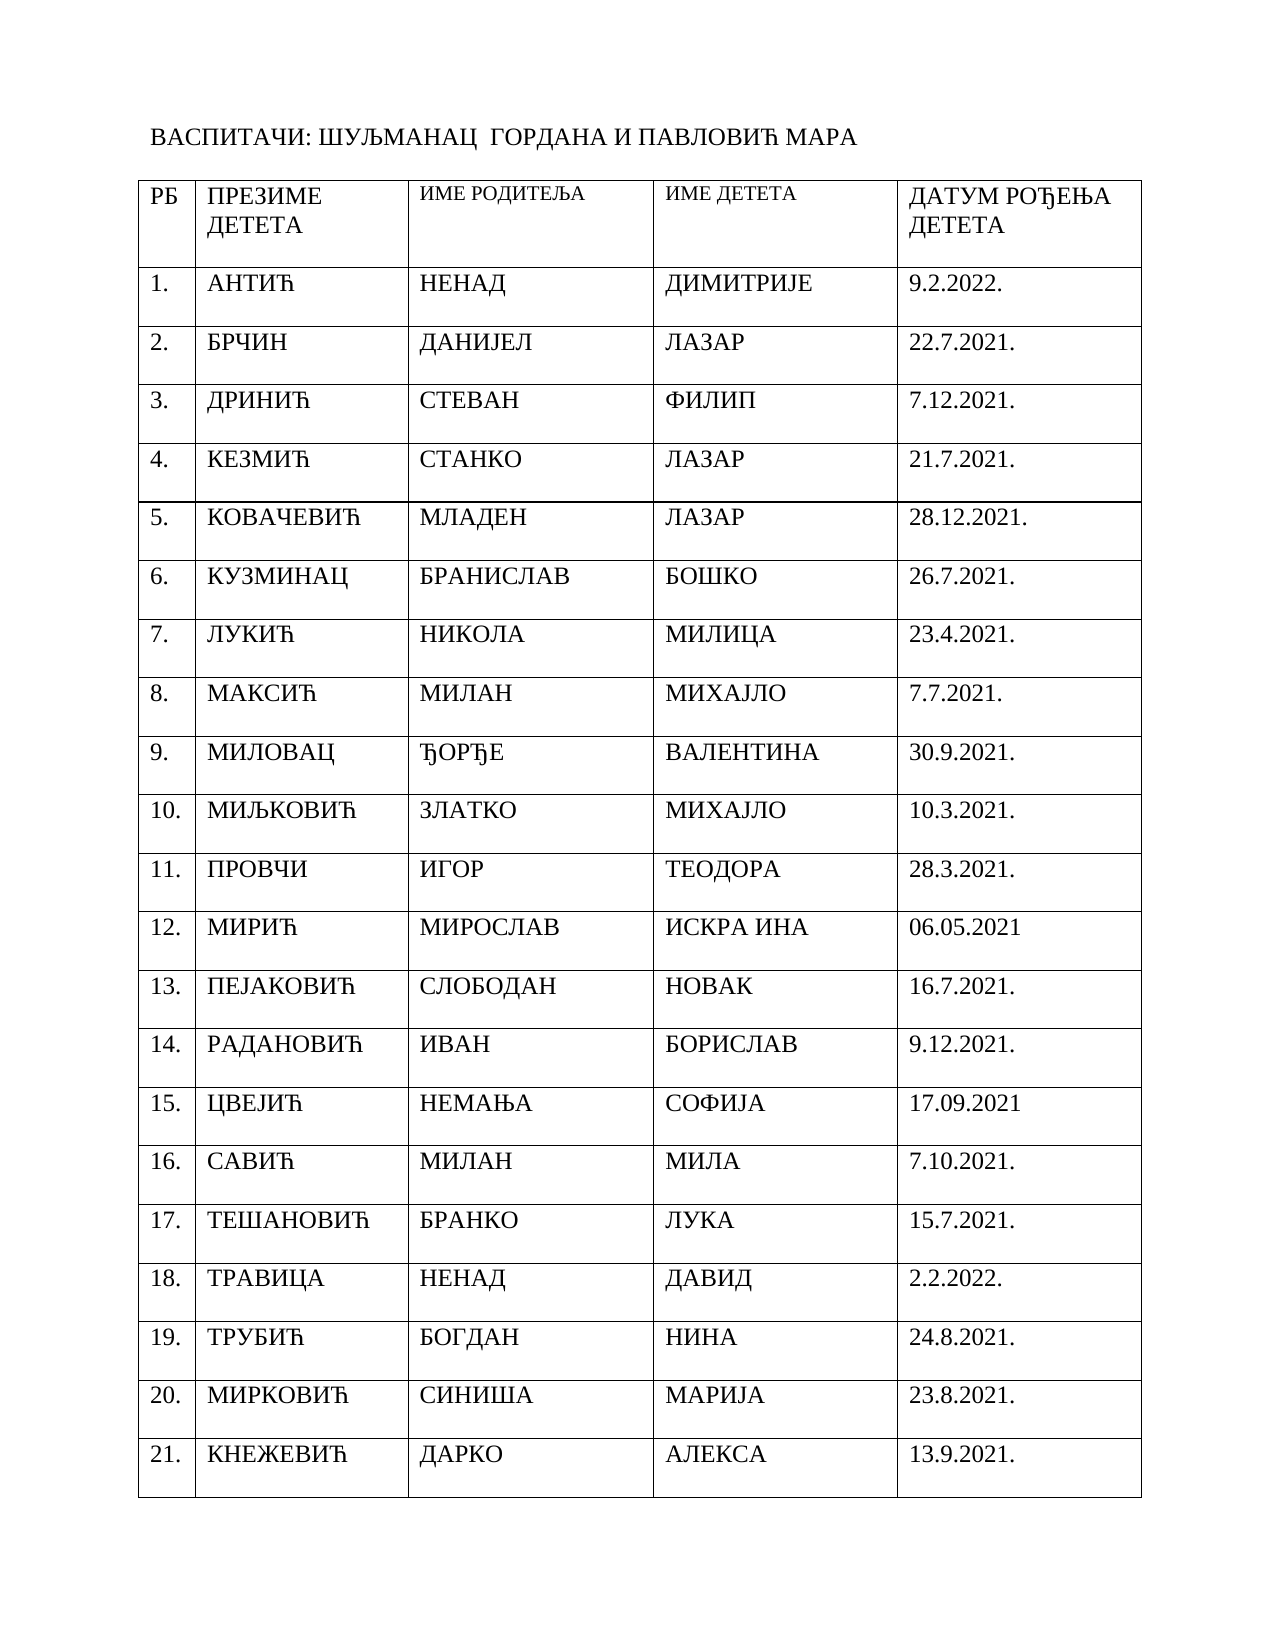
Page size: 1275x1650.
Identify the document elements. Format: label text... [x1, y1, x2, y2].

table_cell 17. [139, 1205, 195, 1262]
table_cell АНТИЋ [196, 268, 408, 326]
table_cell ЛАЗАР [654, 327, 897, 384]
table_cell ТРУБИЋ [196, 1322, 408, 1379]
table_cell ЛУКИЋ [196, 620, 408, 677]
table_cell НЕНАД [409, 1264, 653, 1321]
table_header ИМЕ РОДИТЕЉА [409, 181, 653, 267]
table_cell МАКСИЋ [196, 678, 408, 736]
table_cell НИКОЛА [409, 620, 653, 677]
table_cell ДАНИЈЕЛ [409, 327, 653, 384]
table_cell НЕНАД [409, 268, 653, 326]
table_cell ЛАЗАР [654, 503, 897, 560]
table_cell КНЕЖЕВИЋ [196, 1439, 408, 1497]
table_cell 7. [139, 620, 195, 677]
table_cell 14. [139, 1029, 195, 1087]
table_cell ДАРКО [409, 1439, 653, 1497]
table_cell АЛЕКСА [654, 1439, 897, 1497]
table_cell 28.12.2021. [898, 503, 1141, 560]
table_cell 2. [139, 327, 195, 384]
table_cell ТЕШАНОВИЋ [196, 1205, 408, 1262]
table_cell ИВАН [409, 1029, 653, 1087]
table_cell 2.2.2022. [898, 1264, 1141, 1321]
table_cell МИЛАН [409, 678, 653, 736]
table_cell 9. [139, 737, 195, 794]
table_cell СТЕВАН [409, 385, 653, 443]
table_cell 28.3.2021. [898, 854, 1141, 911]
table_cell 06.05.2021 [898, 912, 1141, 970]
table_cell 15.7.2021. [898, 1205, 1141, 1262]
table_cell ФИЛИП [654, 385, 897, 443]
table_cell 1. [139, 268, 195, 326]
table_cell ЛАЗАР [654, 444, 897, 501]
table_cell 21.7.2021. [898, 444, 1141, 501]
table_cell 10.3.2021. [898, 795, 1141, 853]
text ВАСПИТАЧИ: ШУЉМАНАЦ ГОРДАНА И ПАВЛОВИЋ МАРА [150, 122, 1125, 151]
table_cell ДИМИТРИЈЕ [654, 268, 897, 326]
table_cell МИЉКОВИЋ [196, 795, 408, 853]
table_cell 9.2.2022. [898, 268, 1141, 326]
table_cell МИРОСЛАВ [409, 912, 653, 970]
table_cell МАРИЈА [654, 1381, 897, 1438]
table_cell 6. [139, 561, 195, 618]
table_cell 3. [139, 385, 195, 443]
table_cell ЂОРЂЕ [409, 737, 653, 794]
table_cell БРАНИСЛАВ [409, 561, 653, 618]
table_cell ЛУКА [654, 1205, 897, 1262]
table_cell БОГДАН [409, 1322, 653, 1379]
table_cell 5. [139, 503, 195, 560]
table_cell КОВАЧЕВИЋ [196, 503, 408, 560]
table_cell 10. [139, 795, 195, 853]
table_cell ЗЛАТКО [409, 795, 653, 853]
table_cell 23.4.2021. [898, 620, 1141, 677]
table_cell СЛОБОДАН [409, 971, 653, 1028]
table_cell ТЕОДОРА [654, 854, 897, 911]
table_cell МИЛАН [409, 1146, 653, 1204]
table_cell 12. [139, 912, 195, 970]
table_header ПРЕЗИМЕ ДЕТЕТА [196, 181, 408, 267]
table_cell ИГОР [409, 854, 653, 911]
table_cell 13. [139, 971, 195, 1028]
table_cell ДРИНИЋ [196, 385, 408, 443]
table_cell ИСКРА ИНА [654, 912, 897, 970]
table_cell ПЕЈАКОВИЋ [196, 971, 408, 1028]
table_cell 18. [139, 1264, 195, 1321]
table_cell МИЛИЦА [654, 620, 897, 677]
table_cell МИРИЋ [196, 912, 408, 970]
table_cell РАДАНОВИЋ [196, 1029, 408, 1087]
table_cell НЕМАЊА [409, 1088, 653, 1145]
table_cell 24.8.2021. [898, 1322, 1141, 1379]
table_cell 8. [139, 678, 195, 736]
table_cell 26.7.2021. [898, 561, 1141, 618]
table_cell МИЛОВАЦ [196, 737, 408, 794]
table_cell БОШКО [654, 561, 897, 618]
table_cell СИНИША [409, 1381, 653, 1438]
table_cell МИХАЈЛО [654, 678, 897, 736]
table_header РБ [139, 181, 195, 267]
table_cell СТАНКО [409, 444, 653, 501]
table_cell 17.09.2021 [898, 1088, 1141, 1145]
table_cell 7.7.2021. [898, 678, 1141, 736]
table_cell МЛАДЕН [409, 503, 653, 560]
table_cell 7.12.2021. [898, 385, 1141, 443]
table_cell САВИЋ [196, 1146, 408, 1204]
table_cell 11. [139, 854, 195, 911]
table_cell КУЗМИНАЦ [196, 561, 408, 618]
table_cell 21. [139, 1439, 195, 1497]
table_cell СОФИЈА [654, 1088, 897, 1145]
table_cell 19. [139, 1322, 195, 1379]
table_cell НИНА [654, 1322, 897, 1379]
table_cell ДАВИД [654, 1264, 897, 1321]
table_cell 16. [139, 1146, 195, 1204]
table_cell БОРИСЛАВ [654, 1029, 897, 1087]
table_header ИМЕ ДЕТЕТА [654, 181, 897, 267]
table_cell 7.10.2021. [898, 1146, 1141, 1204]
table_header ДАТУМ РОЂЕЊА ДЕТЕТА [898, 181, 1141, 267]
table_cell 9.12.2021. [898, 1029, 1141, 1087]
table_cell ВАЛЕНТИНА [654, 737, 897, 794]
table_cell МИХАЈЛО [654, 795, 897, 853]
table_cell КЕЗМИЋ [196, 444, 408, 501]
table_cell ТРАВИЦА [196, 1264, 408, 1321]
table_cell МИРКОВИЋ [196, 1381, 408, 1438]
table_cell НОВАК [654, 971, 897, 1028]
table_cell 13.9.2021. [898, 1439, 1141, 1497]
table_cell ПРОВЧИ [196, 854, 408, 911]
table_cell 15. [139, 1088, 195, 1145]
table_cell БРЧИН [196, 327, 408, 384]
table_cell 20. [139, 1381, 195, 1438]
table_cell ЦВЕЈИЋ [196, 1088, 408, 1145]
table_cell 22.7.2021. [898, 327, 1141, 384]
table_cell 4. [139, 444, 195, 501]
table_cell 30.9.2021. [898, 737, 1141, 794]
table_cell БРАНКО [409, 1205, 653, 1262]
table_cell МИЛА [654, 1146, 897, 1204]
table_cell 16.7.2021. [898, 971, 1141, 1028]
table_cell 23.8.2021. [898, 1381, 1141, 1438]
